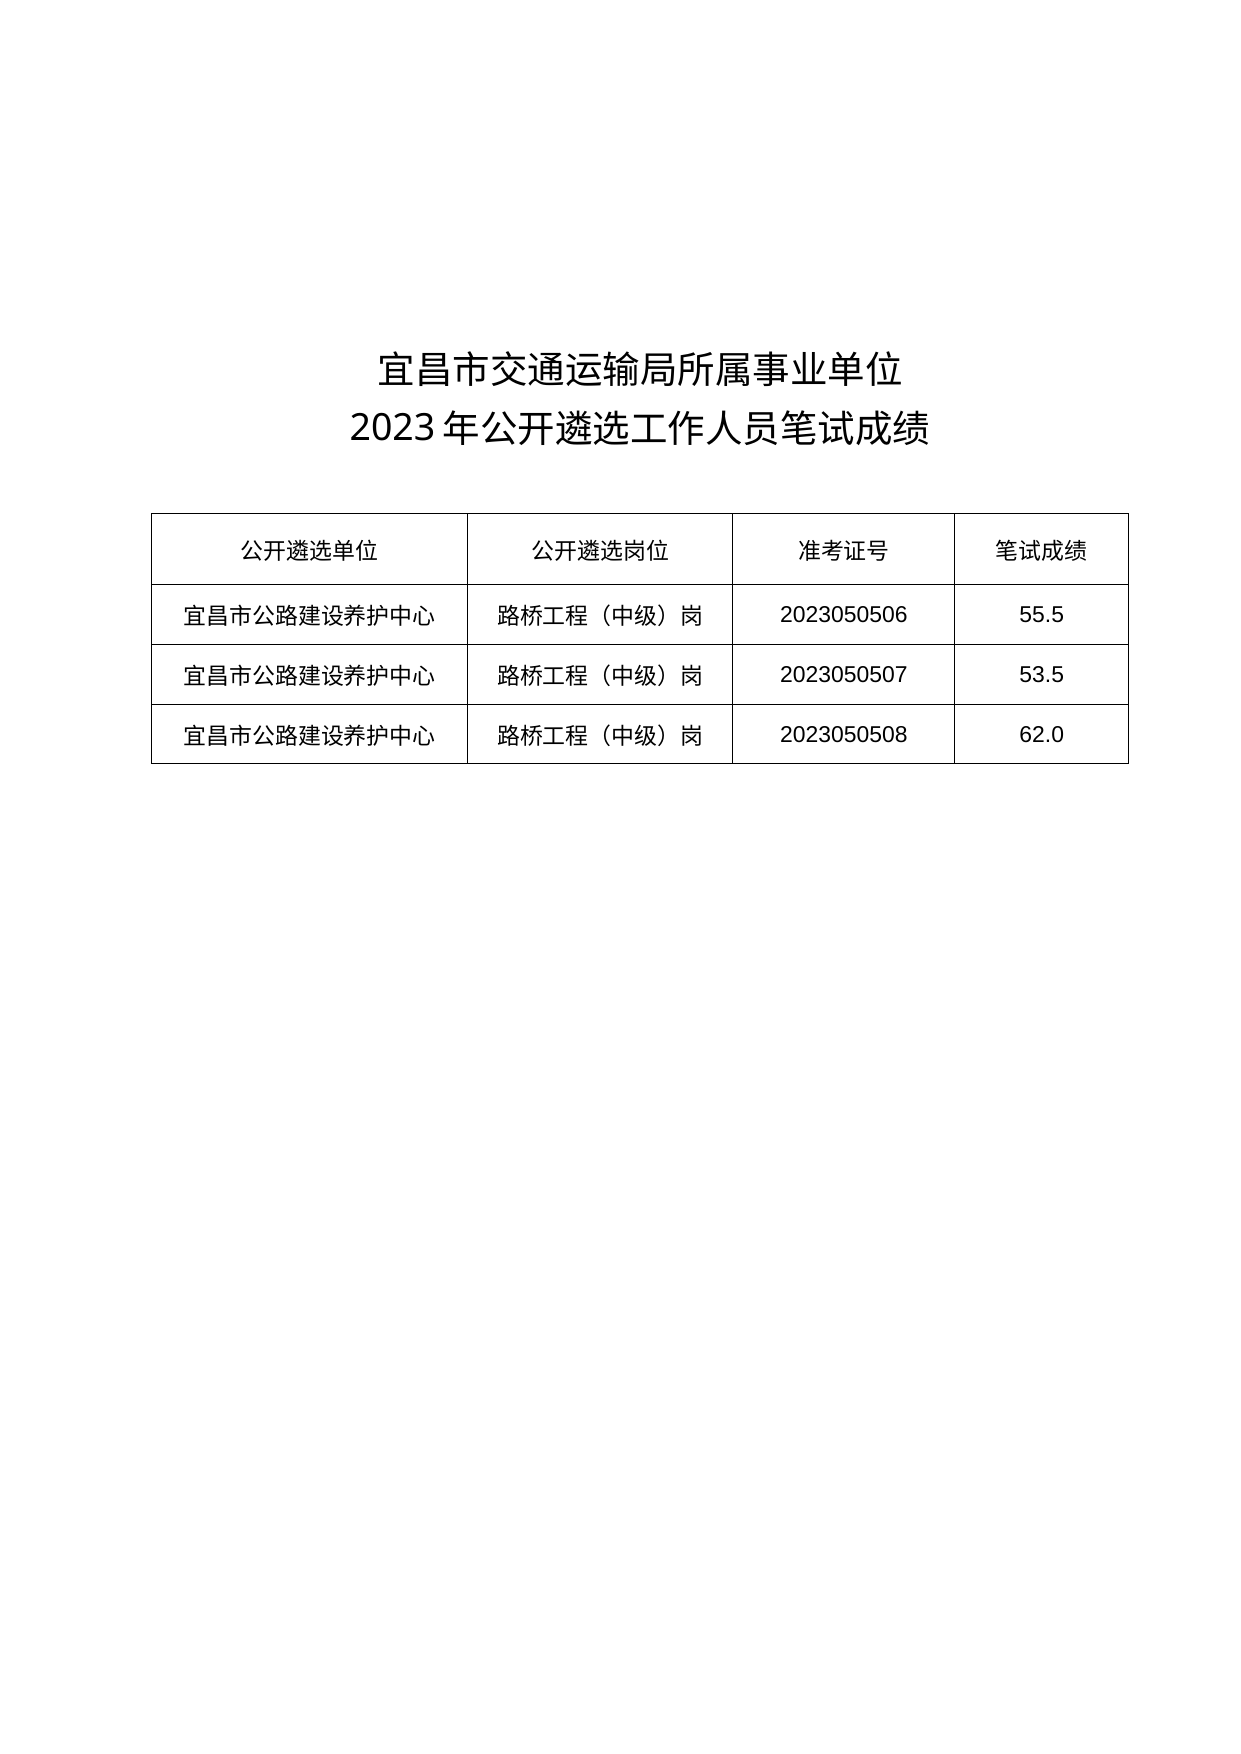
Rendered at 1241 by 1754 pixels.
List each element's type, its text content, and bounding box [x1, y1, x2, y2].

table_cell 笔试成绩 [955, 514, 1128, 584]
table_cell 准考证号 [733, 514, 954, 584]
table_cell 路桥工程（中级）岗 [468, 705, 732, 763]
table_header 宜昌市交通运输局所属事业单位 2023年公开遴选工作人员笔试成绩 [151, 338, 1128, 513]
table_cell 公开遴选单位 [152, 514, 467, 584]
table_cell 62.0 [955, 705, 1128, 763]
table_cell 宜昌市公路建设养护中心 [152, 585, 467, 643]
table_cell 2023050506 [733, 585, 954, 643]
table_cell 53.5 [955, 645, 1128, 704]
table_cell 2023050508 [733, 705, 954, 763]
table_cell 宜昌市公路建设养护中心 [152, 705, 467, 763]
table_cell 路桥工程（中级）岗 [468, 585, 732, 643]
table_cell 宜昌市公路建设养护中心 [152, 645, 467, 704]
table_cell 路桥工程（中级）岗 [468, 645, 732, 704]
table_cell 2023050507 [733, 645, 954, 704]
table_cell 55.5 [955, 585, 1128, 643]
table_cell 公开遴选岗位 [468, 514, 732, 584]
